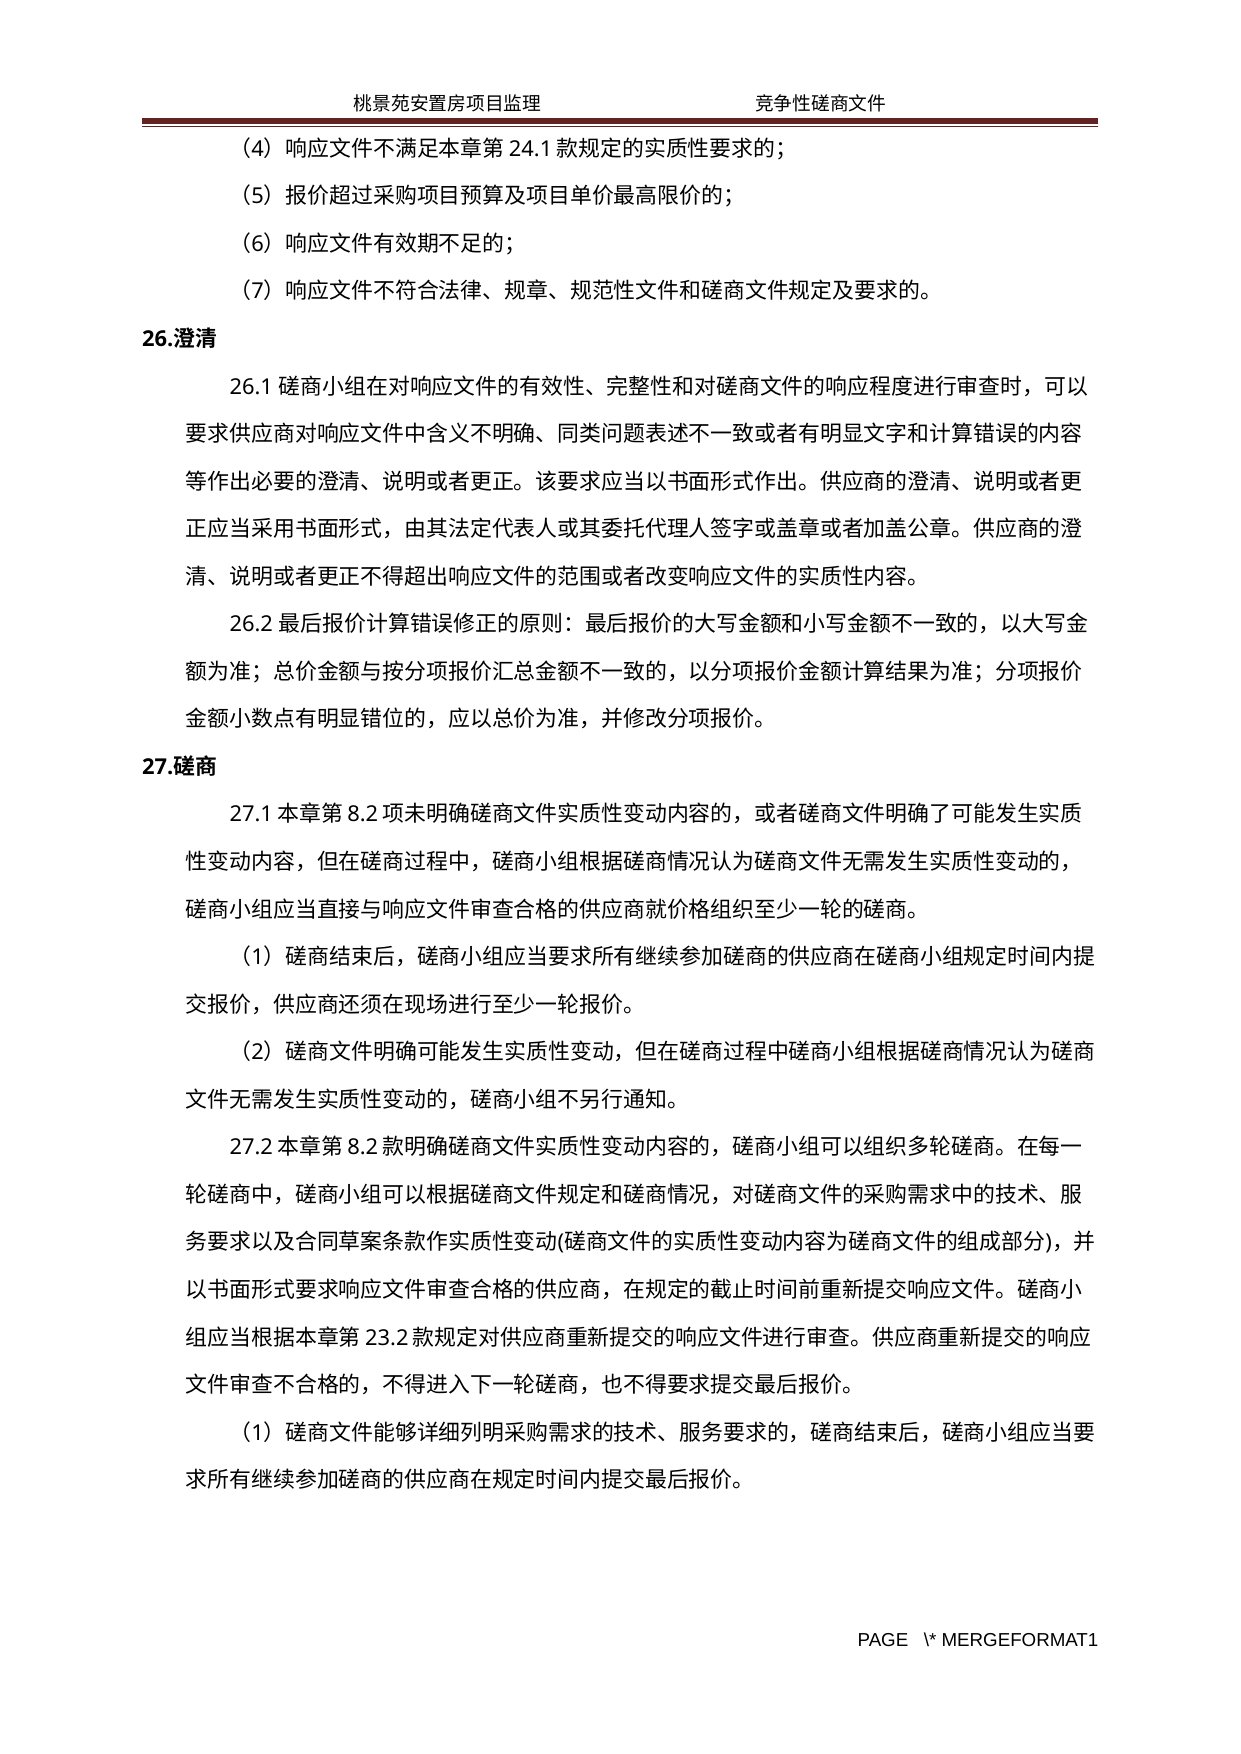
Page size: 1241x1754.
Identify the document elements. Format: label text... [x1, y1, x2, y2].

text 26.1 磋商小组在对响应文件的有效性、完整性和对磋商文件的响应程度进行审查时，可以要求供应商对响应文件中含义不明确、同类问题表述不一致或者有明显文字和计算错误的内容等作出必要的澄清、说明或者更正。该要求应当以书面形式作出。供应商的澄清、说明或者更正应当采用书面形式，由其法定代表人或其委托代理人签字或盖章或者加盖公章。供应商的澄清、说明或者更正不得超出响应文件的范围或者改变响应文件的实质性内容。 [186, 369, 1098, 590]
text 26.2 最后报价计算错误修正的原则：最后报价的大写金额和小写金额不一致的，以大写金额为准；总价金额与按分项报价汇总金额不一致的，以分项报价金额计算结果为准；分项报价金额小数点有明显错位的，应以总价为准，并修改分项报价。 [186, 606, 1098, 733]
text （5）报价超过采购项目预算及项目单价最高限价的； [186, 178, 1098, 210]
text （4）响应文件不满足本章第24.1款规定的实质性要求的； [186, 131, 1098, 162]
text （2）磋商文件明确可能发生实质性变动，但在磋商过程中磋商小组根据磋商情况认为磋商文件无需发生实质性变动的，磋商小组不另行通知。 [186, 1034, 1098, 1113]
text 27.2本章第8.2款明确磋商文件实质性变动内容的，磋商小组可以组织多轮磋商。在每一轮磋商中，磋商小组可以根据磋商文件规定和磋商情况，对磋商文件的采购需求中的技术、服务要求以及合同草案条款作实质性变动(磋商文件的实质性变动内容为磋商文件的组成部分)，并以书面形式要求响应文件审查合格的供应商，在规定的截止时间前重新提交响应文件。磋商小组应当根据本章第23.2款规定对供应商重新提交的响应文件进行审查。供应商重新提交的响应文件审查不合格的，不得进入下一轮磋商，也不得要求提交最后报价。 [186, 1129, 1098, 1399]
text （1）磋商文件能够详细列明采购需求的技术、服务要求的，磋商结束后，磋商小组应当要求所有继续参加磋商的供应商在规定时间内提交最后报价。 [186, 1414, 1098, 1494]
text （1）磋商结束后，磋商小组应当要求所有继续参加磋商的供应商在磋商小组规定时间内提交报价，供应商还须在现场进行至少一轮报价。 [186, 939, 1098, 1018]
text （7）响应文件不符合法律、规章、规范性文件和磋商文件规定及要求的。 [186, 273, 1098, 305]
text 27.1本章第8.2项未明确磋商文件实质性变动内容的，或者磋商文件明确了可能发生实质性变动内容，但在磋商过程中，磋商小组根据磋商情况认为磋商文件无需发生实质性变动的，磋商小组应当直接与响应文件审查合格的供应商就价格组织至少一轮的磋商。 [186, 796, 1098, 923]
text （6）响应文件有效期不足的； [186, 226, 1098, 258]
text 27.磋商 [142, 749, 1098, 781]
text 26.澄清 [142, 321, 1098, 353]
